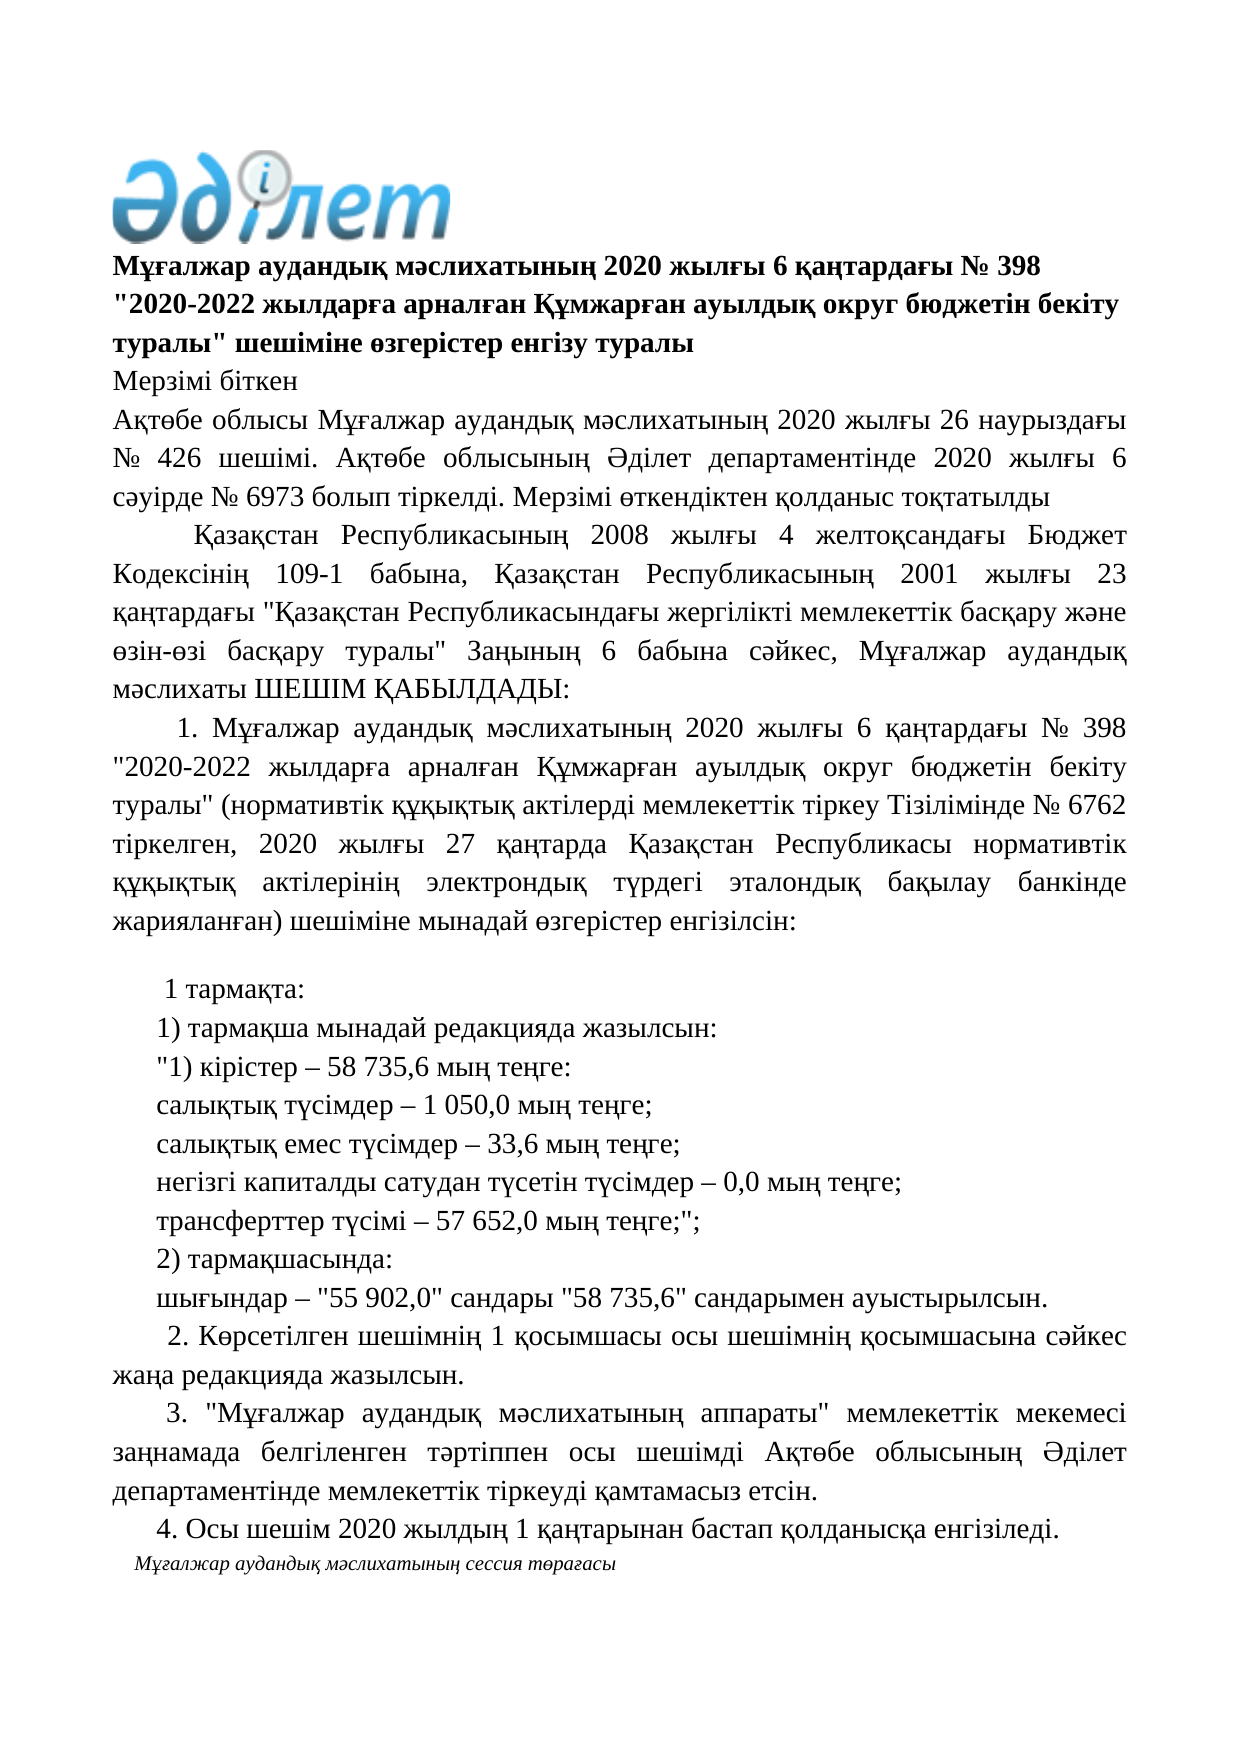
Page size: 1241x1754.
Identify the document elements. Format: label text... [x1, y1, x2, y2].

text Мұғалжар аудандық мәслихатының 2020 жылғы 6 қаңтардағы № 398 "2020-2022 жылдарға арналған Құмжарған ауылдық округ бюджетін бекіту туралы" шешіміне өзгерістер енгізу туралы [112, 248, 1128, 358]
text 1. Мұғалжар аудандық мәслихатының 2020 жылғы 6 қаңтардағы № 398 "2020-2022 жылдарға арналған Құмжарған ауылдық округ бюджетін бекіту туралы" (нормативтік құқықтық актілерді мемлекеттік тіркеу Тізілімінде № 6762 тіркелген, 2020 жылғы 27 қаңтарда Қазақстан Республикасы нормативтік құқықтық актілерінің электрондық түрдегі эталондық бақылау банкінде жарияланған) шешіміне мынадай өзгерістер енгізілсін: [112, 710, 1128, 936]
text Ақтөбе облысы Мұғалжар аудандық мәслихатының 2020 жылғы 26 наурыздағы № 426 шешімі. Ақтөбе облысының Әділет департаментінде 2020 жылғы 6 сәуірде № 6973 болып тіркелді. Мерзімі өткендіктен қолданыс тоқтатылды [112, 402, 1128, 512]
text Мерзімі біткен [112, 363, 1128, 397]
text 3. "Мұғалжар аудандық мәслихатының аппараты" мемлекеттік мекемесі заңнамада белгіленген тәртіппен осы шешімді Ақтөбе облысының Әділет департаментінде мемлекеттік тіркеуді қамтамасыз етсін. [112, 1396, 1128, 1506]
text салықтық емес түсімдер – 33,6 мың теңге; [112, 1126, 1128, 1159]
table_header Мұғалжар аудандық мәслихатының сессия төрағасы [101, 1550, 1240, 1581]
text трансферттер түсімі – 57 652,0 мың теңге;"; [112, 1203, 1128, 1236]
text "1) кірістер – 58 735,6 мың теңге: [112, 1049, 1128, 1082]
text 1) тармақша мынадай редакцияда жазылсын: [112, 1010, 1128, 1044]
text Қазақстан Республикасының 2008 жылғы 4 желтоқсандағы Бюджет Кодексінің 109-1 бабына, Қазақстан Республикасының 2001 жылғы 23 қаңтардағы "Қазақстан Республикасындағы жергілікті мемлекеттік басқару және өзін-өзі басқару туралы" Заңының 6 бабына сәйкес, Мұғалжар аудандық мәслихаты ШЕШІМ ҚАБЫЛДАДЫ: [112, 517, 1128, 705]
text салықтық түсімдер – 1 050,0 мың теңге; [112, 1087, 1128, 1121]
picture [112, 150, 451, 244]
text негізгі капиталды сатудан түсетін түсімдер – 0,0 мың теңге; [112, 1164, 1128, 1198]
text 2) тармақшасында: [112, 1241, 1128, 1275]
text 1 тармақта: [112, 972, 1128, 1005]
text шығындар – "55 902,0" сандары "58 735,6" сандарымен ауыстырылсын. [112, 1280, 1128, 1313]
text 2. Көрсетілген шешімнің 1 қосымшасы осы шешімнің қосымшасына сәйкес жаңа редакцияда жазылсын. [112, 1318, 1128, 1391]
text 4. Осы шешім 2020 жылдың 1 қаңтарынан бастап қолданысқа енгізіледі. [112, 1511, 1128, 1545]
